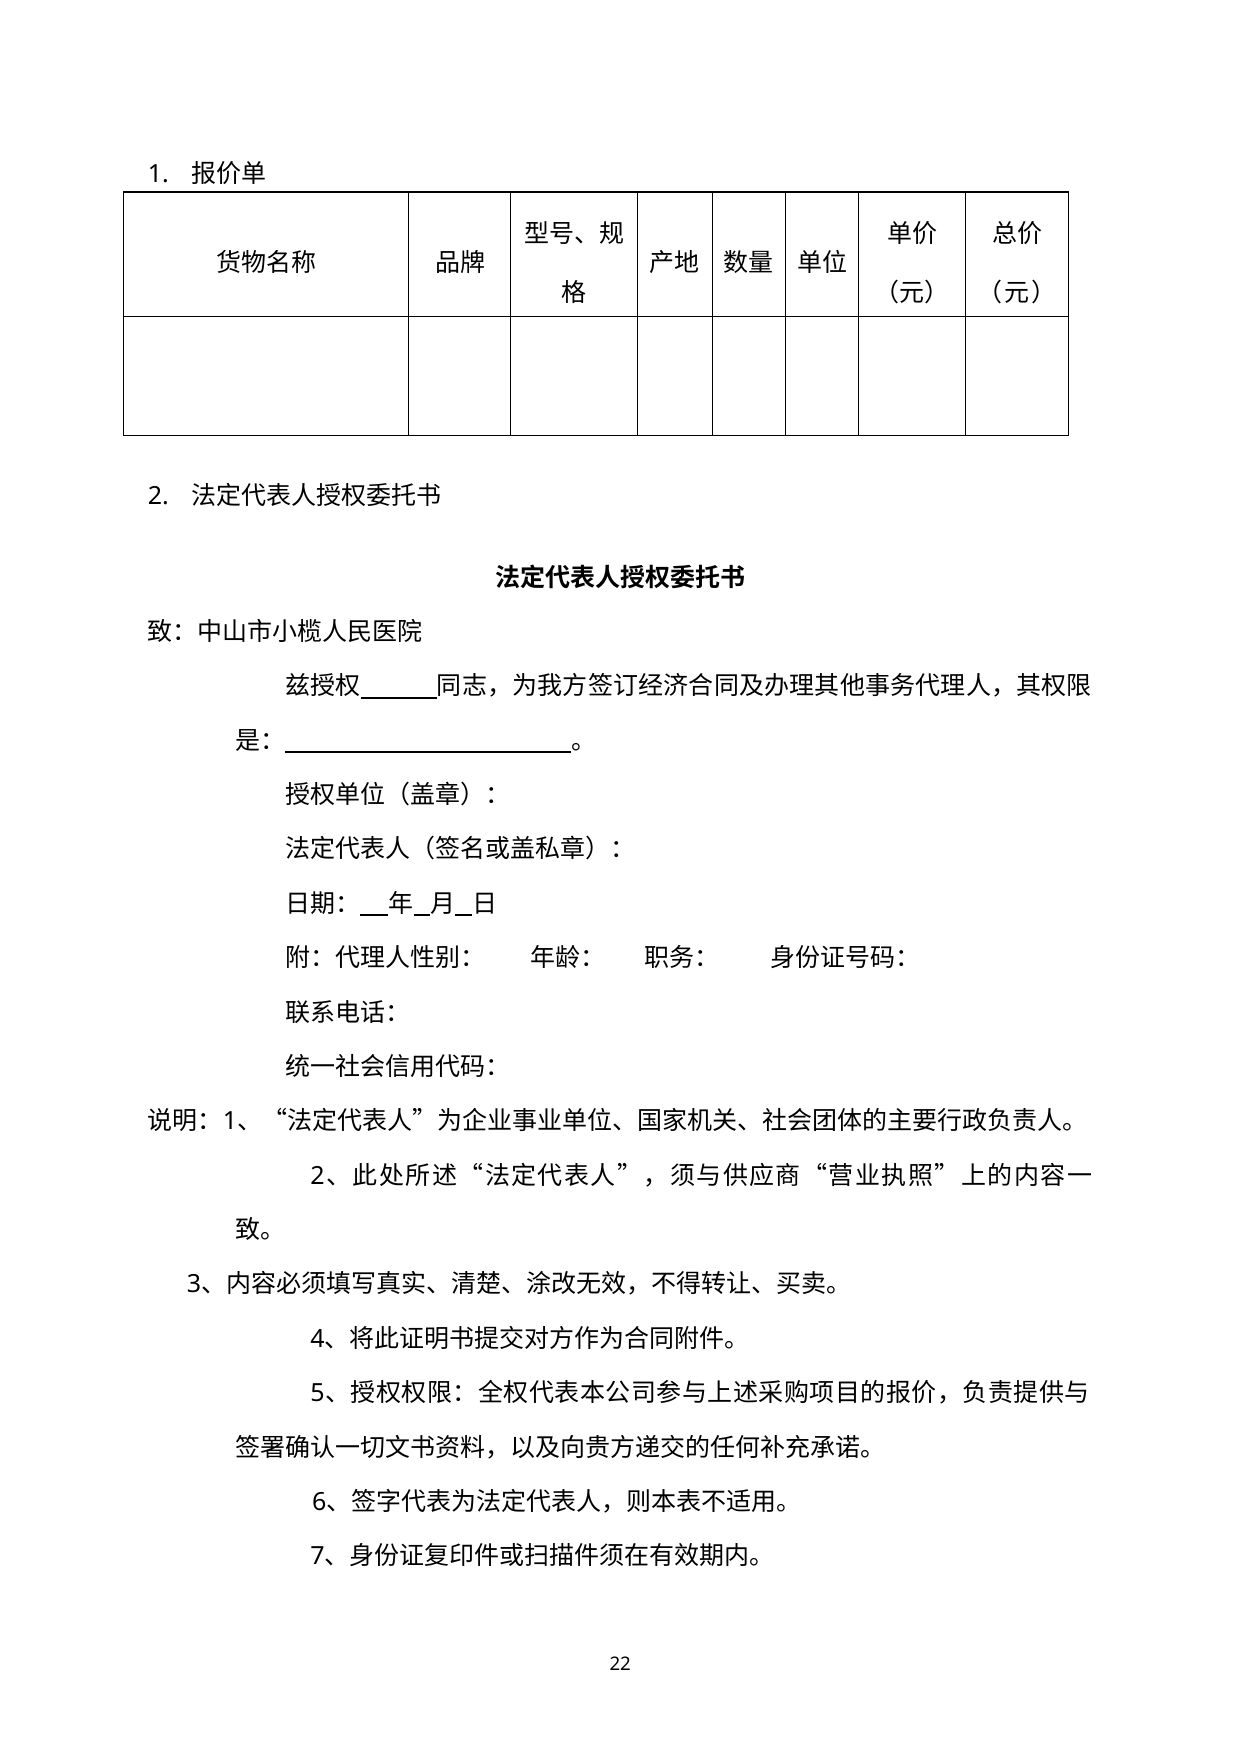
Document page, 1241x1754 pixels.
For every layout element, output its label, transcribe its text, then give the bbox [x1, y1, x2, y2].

table_cell [786, 317, 858, 434]
text 法定代表人（签名或盖私章）： [235, 829, 1092, 865]
text 5、授权权限：全权代表本公司参与上述采购项目的报价，负责提供与签署确认一切文书资料，以及向贵方递交的任何补充承诺。 [235, 1373, 1092, 1463]
table_cell [859, 317, 965, 434]
table_header 总价（元） [966, 193, 1068, 316]
text 授权单位（盖章）： [235, 774, 1092, 811]
text 7、身份证复印件或扫描件须在有效期内。 [235, 1536, 1092, 1572]
table_header 单价 （元） [859, 193, 965, 316]
text 3、内容必须填写真实、清楚、涂改无效，不得转让、买卖。 [148, 1264, 1092, 1300]
table_header 型号、规格 [511, 193, 637, 316]
text 兹授权 同志，为我方签订经济合同及办理其他事务代理人，其权限是： 。 [235, 666, 1092, 756]
list 法定代表人授权委托书 [148, 469, 1092, 513]
text 致：中山市小榄人民医院 [148, 611, 1092, 648]
table_header 数量 [713, 193, 785, 316]
text 联系电话： [235, 992, 1092, 1028]
table_cell [966, 317, 1068, 434]
table_cell [713, 317, 785, 434]
text 日期： 年 月 日 [235, 883, 1092, 919]
table_header 单位 [786, 193, 858, 316]
text 说明：1、“法定代表人”为企业事业单位、国家机关、社会团体的主要行政负责人。 [148, 1101, 1092, 1137]
table_cell [409, 317, 510, 434]
table_cell [124, 317, 408, 434]
table_cell [638, 317, 712, 434]
list 报价单 [148, 148, 1092, 191]
table_cell [511, 317, 637, 434]
table_header 货物名称 [124, 193, 408, 316]
table_header 产地 [638, 193, 712, 316]
table_header 品牌 [409, 193, 510, 316]
text 2、此处所述“法定代表人”，须与供应商“营业执照”上的内容一致。 [235, 1155, 1092, 1246]
text 法定代表人授权委托书 [148, 557, 1092, 593]
text 4、将此证明书提交对方作为合同附件。 [235, 1318, 1092, 1354]
text 6、签字代表为法定代表人，则本表不适用。 [235, 1481, 1092, 1518]
text 附：代理人性别： 年龄： 职务： 身份证号码： [235, 938, 1092, 974]
text 统一社会信用代码： [235, 1046, 1092, 1083]
